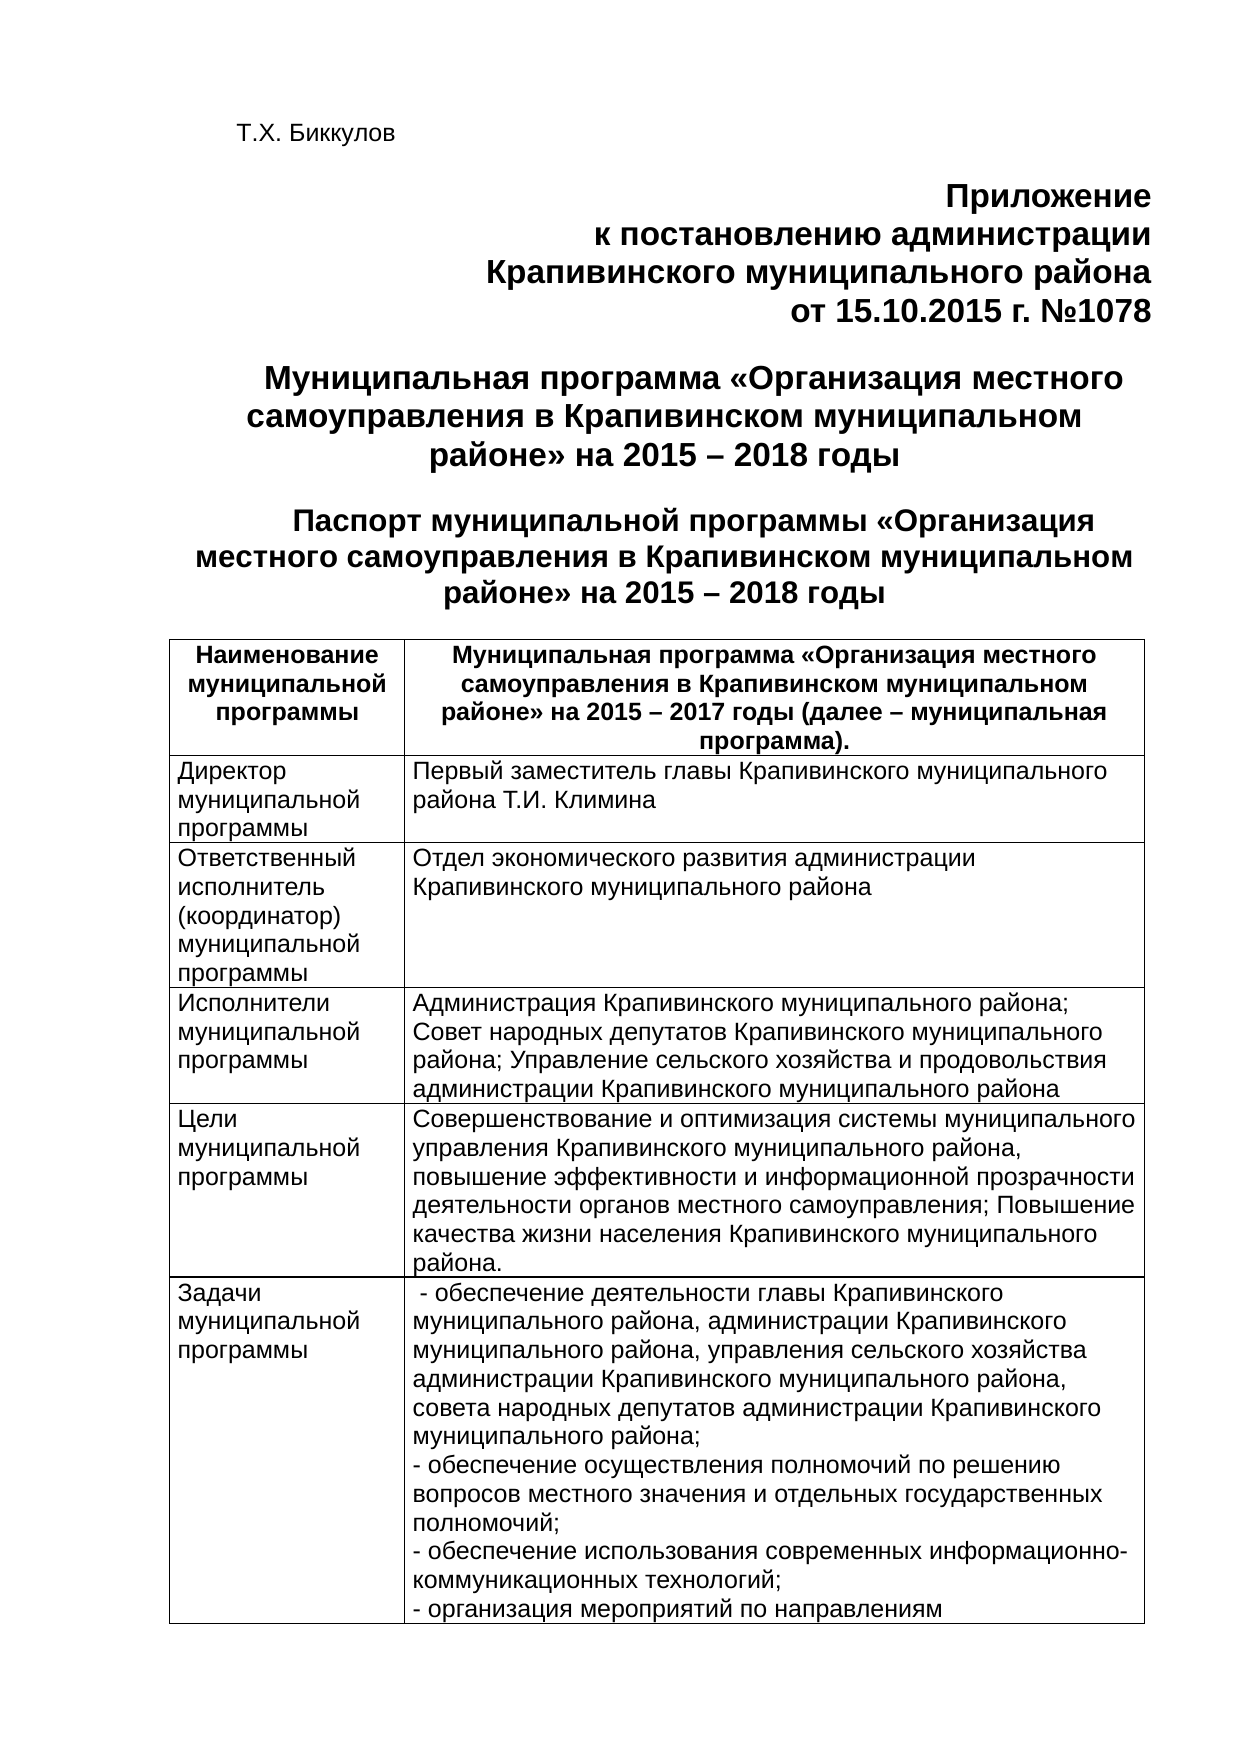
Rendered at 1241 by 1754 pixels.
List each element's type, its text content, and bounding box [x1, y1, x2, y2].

text от 15.10.2015 г. №1078 [177, 291, 1152, 329]
table_cell Первый заместитель главы Крапивинского муниципального района Т.И. Климина [405, 756, 1144, 842]
text к постановлению администрации [177, 214, 1152, 252]
table_cell Отдел экономического развития администрации Крапивинского муниципального района [405, 843, 1144, 987]
text Муниципальная программа «Организация местного самоуправления в Крапивинском муниципальном районе» на 2015 – 2018 годы [177, 358, 1152, 473]
table_cell Ответственный исполнитель (координатор) муниципальной программы [170, 843, 404, 987]
table_header Муниципальная программа «Организация местного самоуправления в Крапивинском муниципальном районе» на 2015 – 2017 годы (далее – муниципальная программа). [405, 640, 1144, 755]
text Приложение [177, 176, 1152, 214]
table_cell Директор муниципальной программы [170, 756, 404, 842]
text Паспорт муниципальной программы «Организация местного самоуправления в Крапивинском муниципальном районе» на 2015 – 2018 годы [177, 502, 1152, 610]
text Крапивинского муниципального района [177, 252, 1152, 291]
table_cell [405, 1278, 1144, 1622]
table_cell Исполнители муниципальной программы [170, 988, 404, 1103]
text Т.Х. Биккулов [177, 118, 1152, 147]
table_cell Цели муниципальной программы [170, 1104, 404, 1276]
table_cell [170, 1278, 404, 1622]
table_cell Администрация Крапивинского муниципального района; Совет народных депутатов Крапивинского муниципального района; Управление сельского хозяйства и продовольствия администрации Крапивинского муниципального района [405, 988, 1144, 1103]
table_cell Совершенствование и оптимизация системы муниципального управления Крапивинского муниципального района, повышение эффективности и информационной прозрачности деятельности органов местного самоуправления; Повышение качества жизни населения Крапивинского муниципального района. [405, 1104, 1144, 1276]
table_header Наименование муниципальной программы [170, 640, 404, 755]
